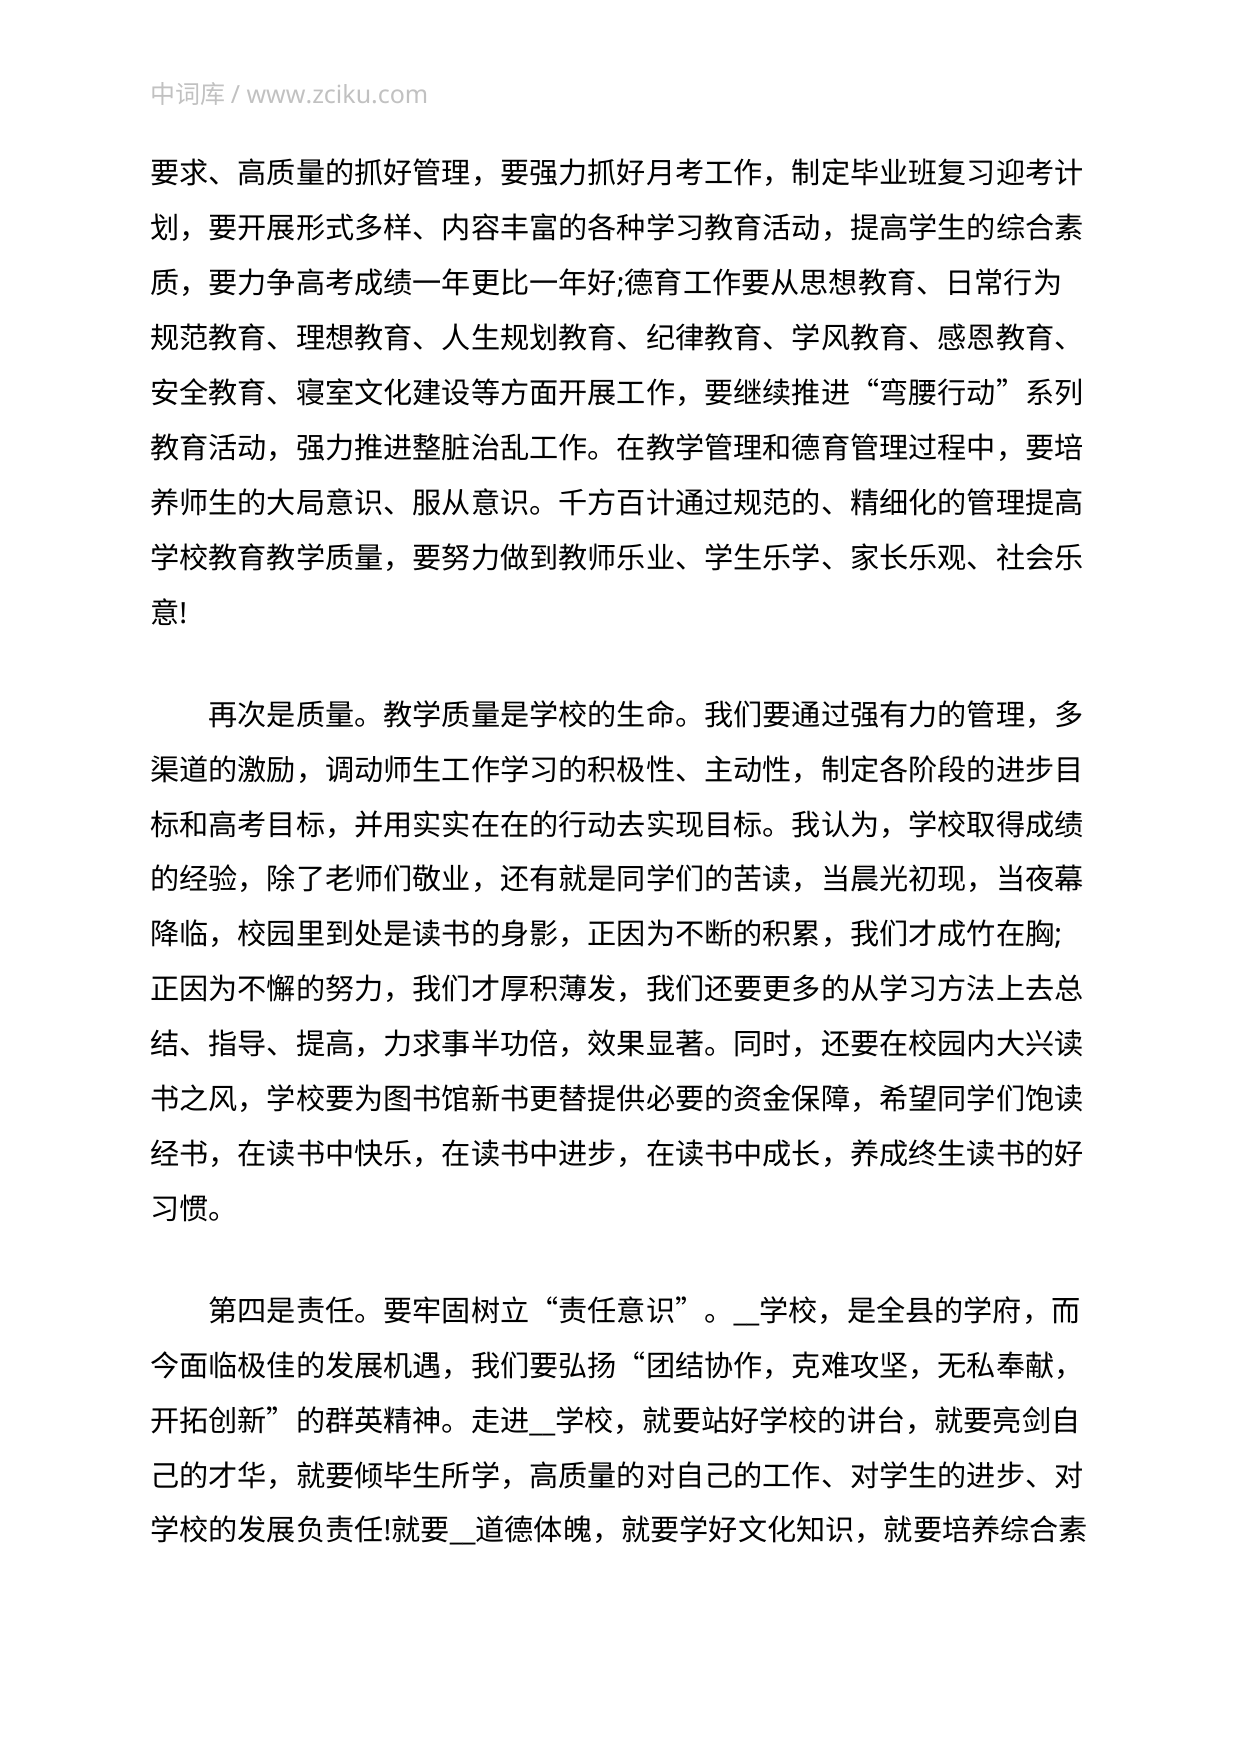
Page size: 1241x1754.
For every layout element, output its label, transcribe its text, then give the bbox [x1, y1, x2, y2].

text 再次是质量。教学质量是学校的生命。我们要通过强有力的管理，多渠道的激励，调动师生工作学习的积极性、主动性，制定各阶段的进步目标和高考目标，并用实实在在的行动去实现目标。我认为，学校取得成绩的经验，除了老师们敬业，还有就是同学们的苦读，当晨光初现，当夜幕降临，校园里到处是读书的身影，正因为不断的积累，我们才成竹在胸;正因为不懈的努力，我们才厚积薄发，我们还要更多的从学习方法上去总结、指导、提高，力求事半功倍，效果显著。同时，还要在校园内大兴读书之风，学校要为图书馆新书更替提供必要的资金保障，希望同学们饱读经书，在读书中快乐，在读书中进步，在读书中成长，养成终生读书的好习惯。 [150, 691, 1090, 1228]
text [150, 150, 1090, 632]
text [150, 1287, 1090, 1549]
